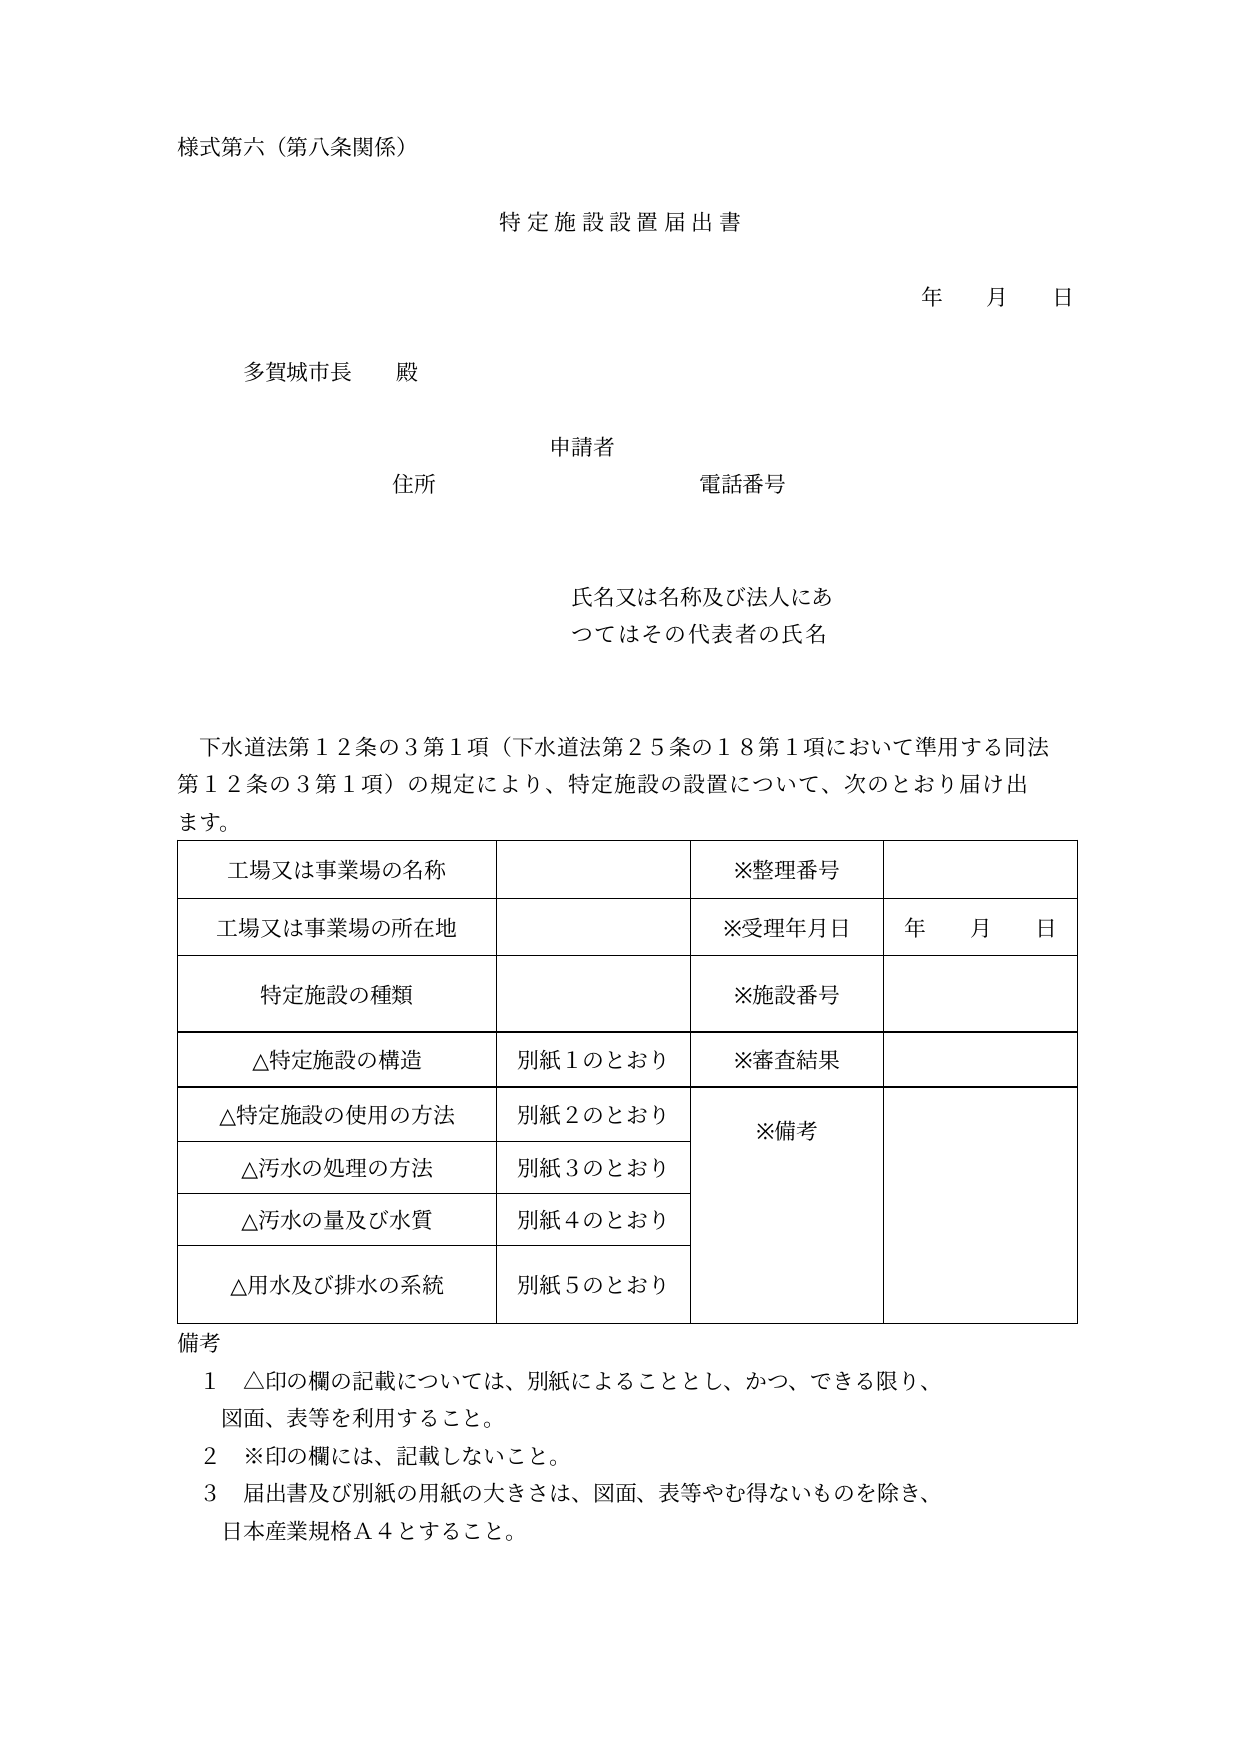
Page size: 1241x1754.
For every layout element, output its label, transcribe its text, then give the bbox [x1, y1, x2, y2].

table_cell △特定施設の構造 [178, 1033, 496, 1086]
table_cell 別紙３のとおり [497, 1142, 690, 1192]
table_cell △汚水の処理の方法 [178, 1142, 496, 1192]
text ます。 [177, 802, 1063, 839]
table_cell 年 月 日 [884, 899, 1077, 955]
table_cell [497, 956, 690, 1031]
table_cell 工場又は事業場の所在地 [178, 899, 496, 955]
text 多賀城市長 殿 [177, 352, 1063, 389]
text 特 定 施 設 設 置 届 出 書 [177, 202, 1063, 239]
table_header ※整理番号 [691, 841, 883, 898]
text 下水道法第１２条の３第１項（下水道法第２５条の１８第１項において準用する同法 [199, 727, 1063, 764]
text 第１２条の３第１項）の規定により、特定施設の設置について、次のとおり届け出 [177, 764, 1063, 802]
table_cell [497, 899, 690, 955]
table_header [497, 841, 690, 898]
text 申請者 [177, 427, 1063, 464]
text 住所 電話番号 [177, 464, 1063, 502]
text 日本産業規格Ａ４とすること。 [221, 1511, 1063, 1548]
table_cell ※施設番号 [691, 956, 883, 1031]
table_cell △特定施設の使用の方法 [178, 1088, 496, 1141]
text 備考 [177, 1324, 1063, 1361]
table_cell △汚水の量及び水質 [178, 1194, 496, 1245]
table_cell ※審査結果 [691, 1033, 883, 1086]
table_cell [884, 1033, 1077, 1086]
text 様式第六（第八条関係） [177, 127, 1063, 164]
table_cell ※受理年月日 [691, 899, 883, 955]
table_cell [884, 956, 1077, 1031]
table_cell 別紙４のとおり [497, 1194, 690, 1245]
text つてはその代表者の氏名 [177, 614, 1021, 652]
table_header 工場又は事業場の名称 [178, 841, 496, 898]
text ３ 届出書及び別紙の用紙の大きさは、図面、表等やむ得ないものを除き、 [199, 1473, 1063, 1511]
text 図面、表等を利用すること。 [177, 1398, 1063, 1436]
table_cell ※備考 [691, 1088, 883, 1322]
table_cell 別紙１のとおり [497, 1033, 690, 1086]
table_cell [884, 1088, 1077, 1322]
table_cell 別紙２のとおり [497, 1088, 690, 1141]
table_cell 別紙５のとおり [497, 1246, 690, 1322]
table_cell △用水及び排水の系統 [178, 1246, 496, 1322]
table_cell 特定施設の種類 [178, 956, 496, 1031]
table_header [884, 841, 1077, 898]
text 年 月 日 [177, 277, 1074, 314]
text 氏名又は名称及び法人にあ [177, 577, 1063, 614]
text １ △印の欄の記載については、別紙によることとし、かつ、できる限り、 [177, 1361, 1063, 1398]
text ２ ※印の欄には、記載しないこと。 [177, 1436, 1063, 1473]
